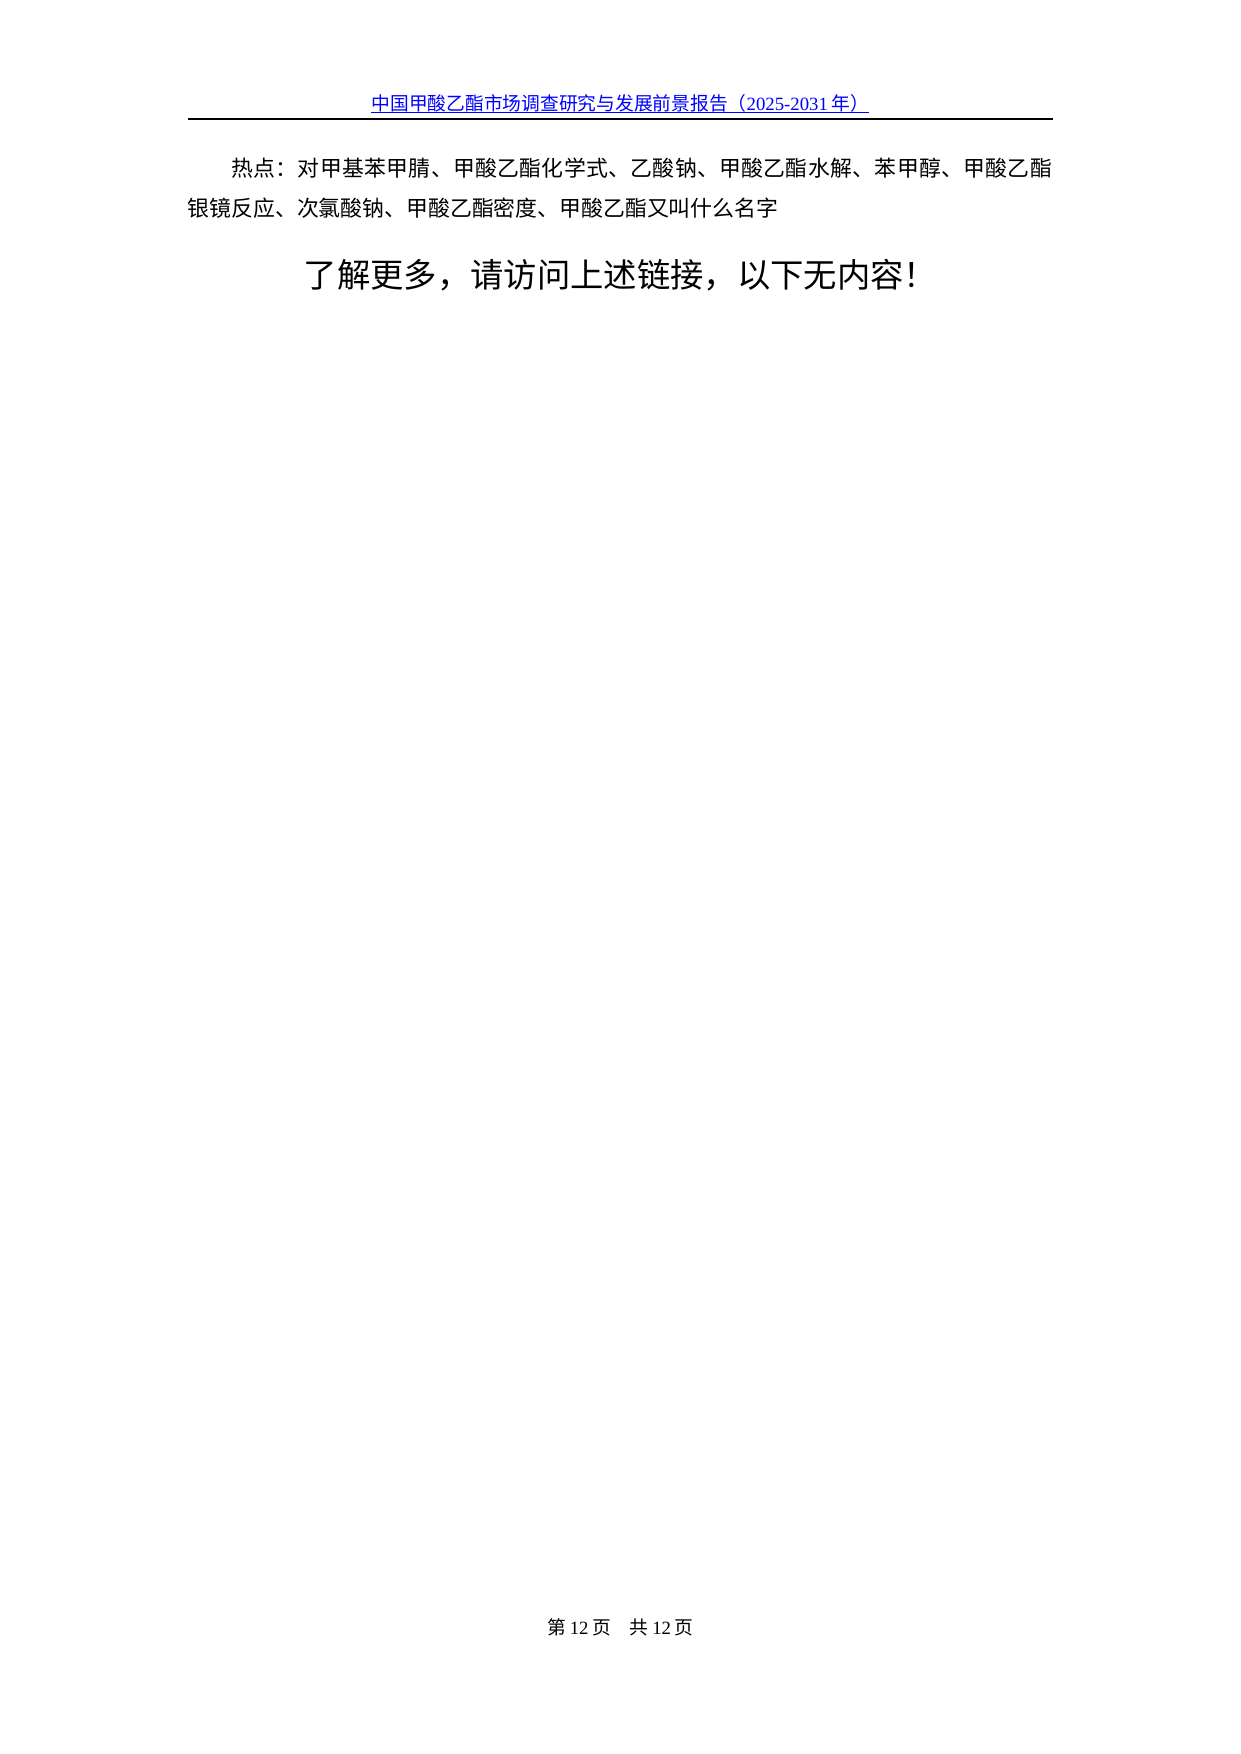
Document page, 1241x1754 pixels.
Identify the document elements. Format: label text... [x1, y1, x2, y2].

text 热点：对甲基苯甲腈、甲酸乙酯化学式、乙酸钠、甲酸乙酯水解、苯甲醇、甲酸乙酯银镜反应、次氯酸钠、甲酸乙酯密度、甲酸乙酯又叫什么名字 [187, 150, 1053, 223]
title 了解更多，请访问上述链接，以下无内容！ [187, 241, 1053, 306]
